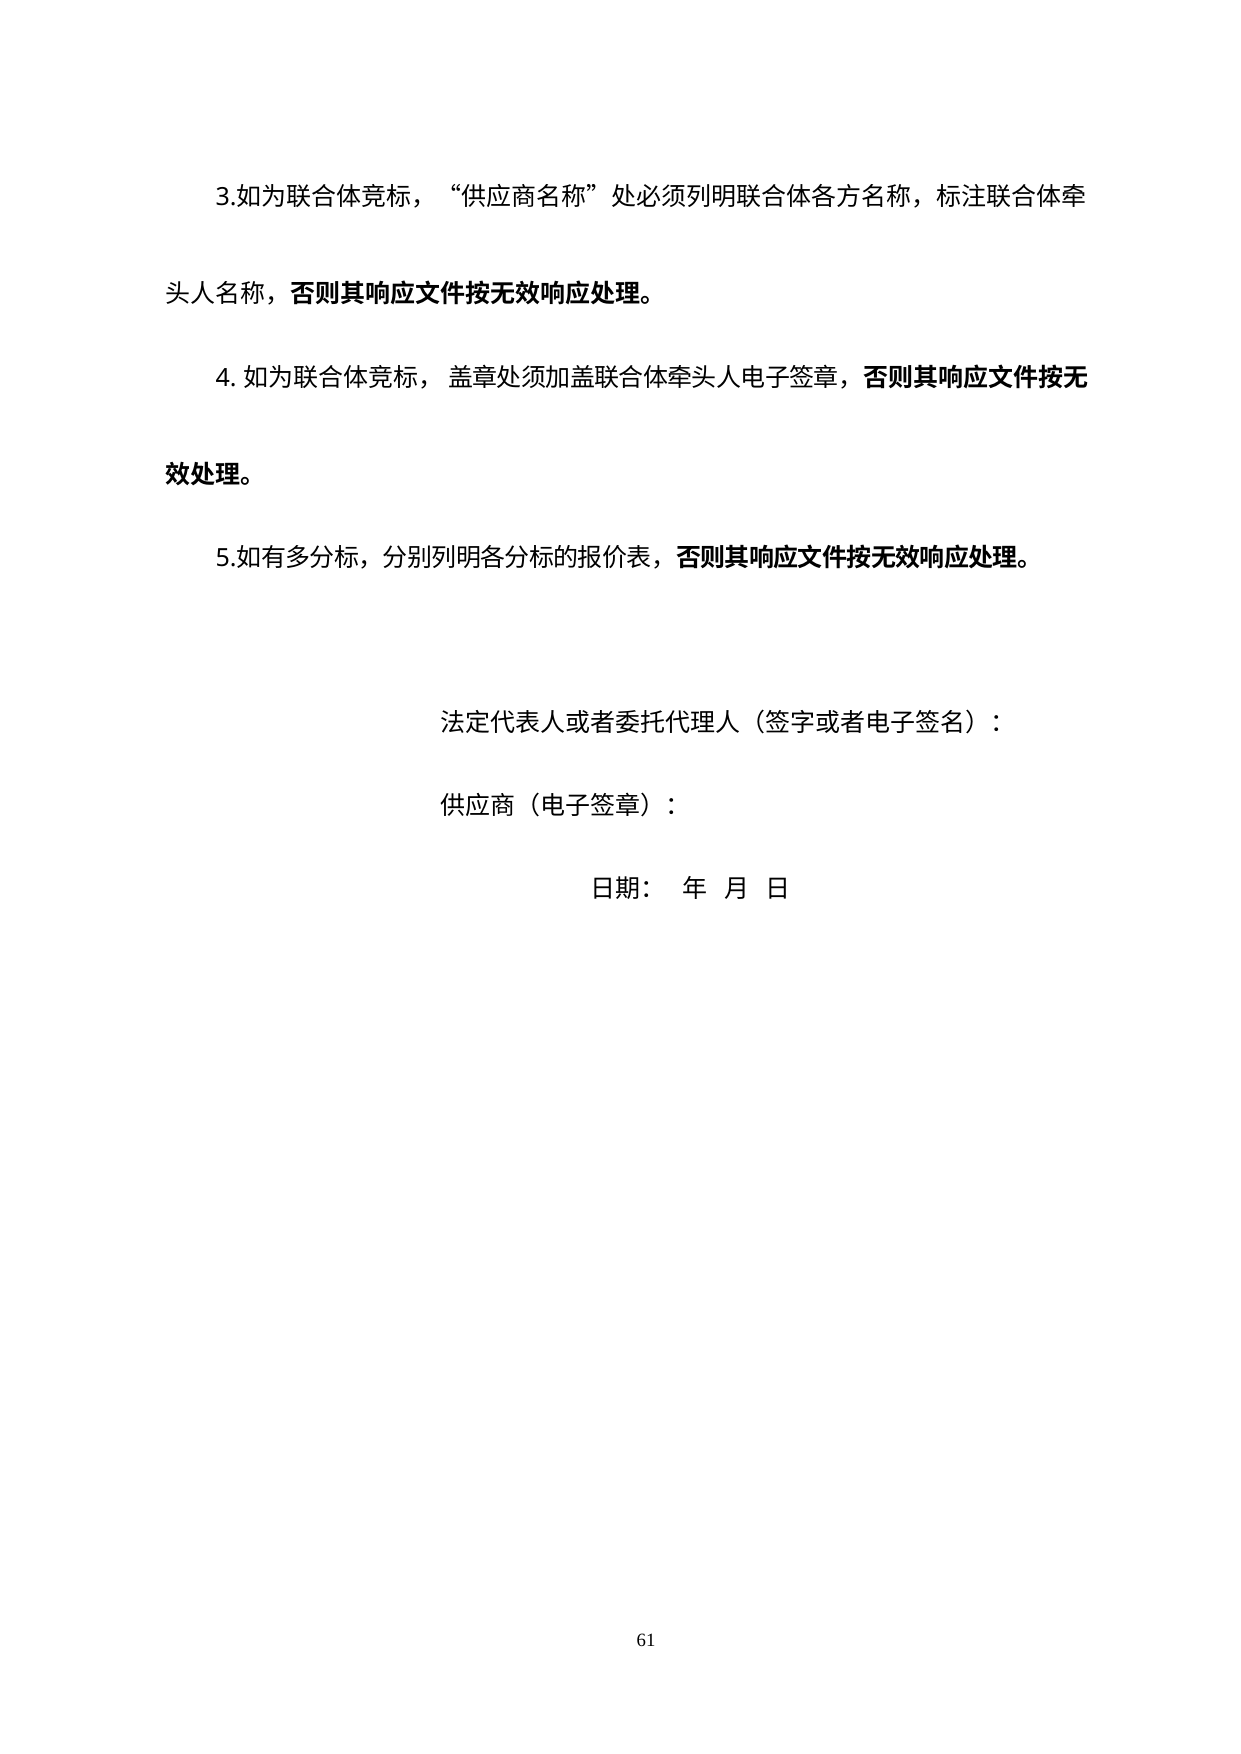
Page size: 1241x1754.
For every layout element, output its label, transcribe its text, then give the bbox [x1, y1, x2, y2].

text 3.如为联合体竞标，“供应商名称”处必须列明联合体各方名称，标注联合体牵头人名称，否则其响应文件按无效响应处理。 [165, 162, 1090, 324]
text 日期： 年 月 日 [165, 854, 1175, 919]
text 4. 如为联合体竞标， 盖章处须加盖联合体牵头人电子签章，否则其响应文件按无效处理。 [165, 343, 1090, 505]
text 供应商（电子签章）： [165, 771, 1175, 836]
text 法定代表人或者委托代理人（签字或者电子签名）： [165, 688, 1175, 753]
text 5.如有多分标，分别列明各分标的报价表，否则其响应文件按无效响应处理。 [165, 523, 1090, 588]
